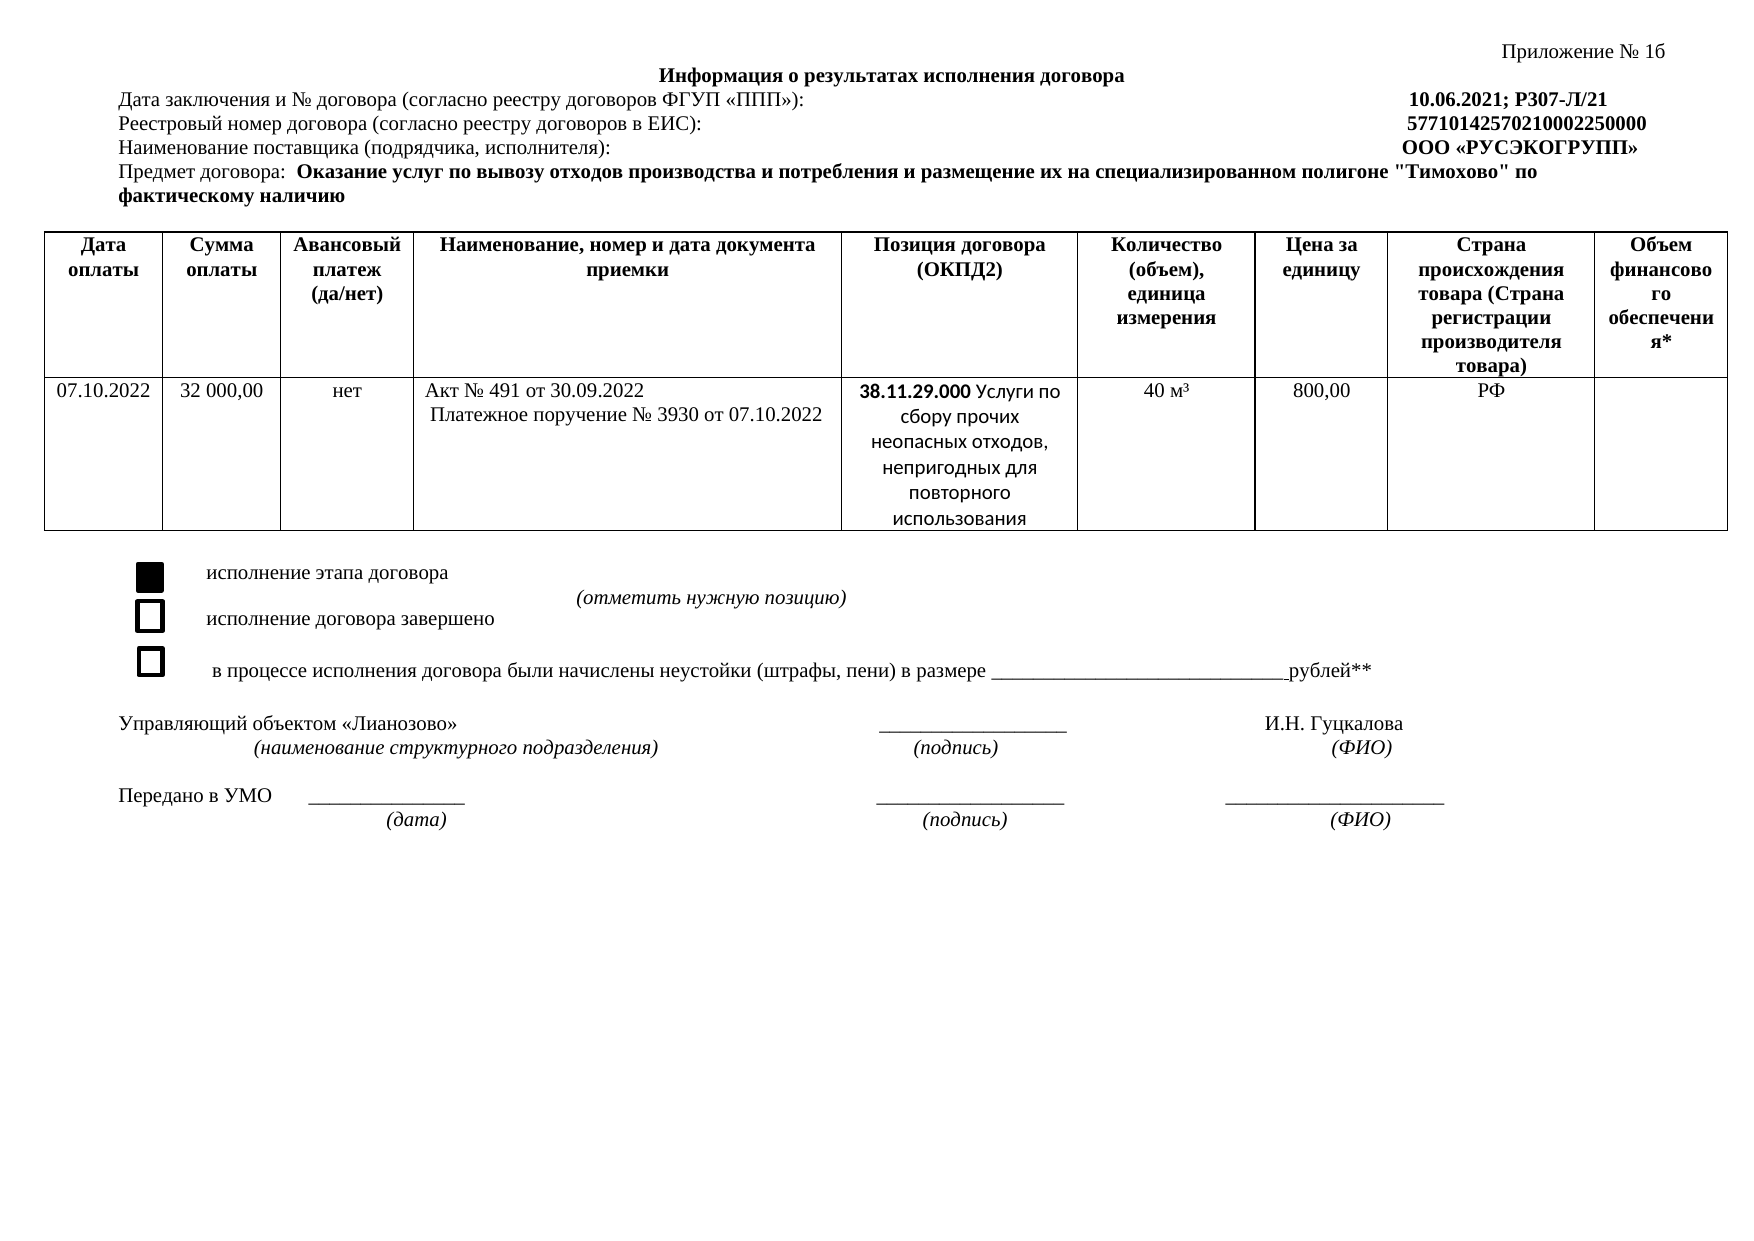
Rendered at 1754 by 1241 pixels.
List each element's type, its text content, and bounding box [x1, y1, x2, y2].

text Приложение № 1б [118, 39, 1665, 63]
table_header Цена за единицу [1256, 233, 1387, 377]
table_header [107, 560, 195, 606]
table_cell 38.11.29.000 Услуги по сбору прочих неопасных отходов, непригодных для повторного использования [842, 378, 1077, 530]
table_header (отметить нужную позицию) [565, 560, 1037, 634]
table_header Страна происхождения товара (Страна регистрации производителя товара) [1388, 233, 1594, 377]
table_header Дата оплаты [45, 233, 162, 377]
table_header Объем финансового обеспечения* [1595, 233, 1727, 377]
table_header Позиция договора (ОКПД2) [842, 233, 1077, 377]
table_cell [107, 606, 195, 634]
table_header Наименование, номер и дата документа приемки [414, 233, 841, 377]
table_cell 07.10.2022 [45, 378, 162, 530]
text Передано в УМО _______________ __________________ _____________________ [118, 783, 1665, 807]
table_cell нет [281, 378, 413, 530]
text Предмет договора: Оказание услуг по вывозу отходов производства и потребления и размещение их на специализированном полигоне "Тимохово" по фактическому наличию [118, 159, 1665, 207]
table_cell исполнение договора завершено [195, 606, 565, 634]
table_cell 800,00 [1256, 378, 1387, 530]
table_header Количество (объем), единица измерения [1078, 233, 1254, 377]
table_header Авансовый платеж (да/нет) [281, 233, 413, 377]
table_cell Акт № 491 от 30.09.2022 Платежное поручение № 3930 от 07.10.2022 [414, 378, 841, 530]
text Управляющий объектом «Лианозово» __________________ И.Н. Гуцкалова [118, 711, 1665, 735]
table_cell РФ [1388, 378, 1594, 530]
table_header Сумма оплаты [163, 233, 280, 377]
text (дата) (подпись) (ФИО) [118, 807, 1665, 831]
table_cell 32 000,00 [163, 378, 280, 530]
text в процессе исполнения договора были начислены неустойки (штрафы, пени) в размере ____________________________ рублей** [118, 658, 1665, 682]
table_cell [1595, 378, 1727, 530]
text Дата заключения и № договора (согласно реестру договоров ФГУП «ППП»): 10.06.2021; Р307-Л/21 [118, 87, 1665, 111]
table_header исполнение этапа договора [195, 560, 565, 606]
text Реестровый номер договора (согласно реестру договоров в ЕИС): 57710142570210002250000 [118, 111, 1665, 135]
table_cell 40 м³ [1078, 378, 1254, 530]
text Наименование поставщика (подрядчика, исполнителя): ООО «РУСЭКОГРУПП» [118, 135, 1665, 159]
text Информация о результатах исполнения договора [118, 63, 1665, 87]
text (наименование структурного подразделения) (подпись) (ФИО) [118, 735, 1665, 759]
